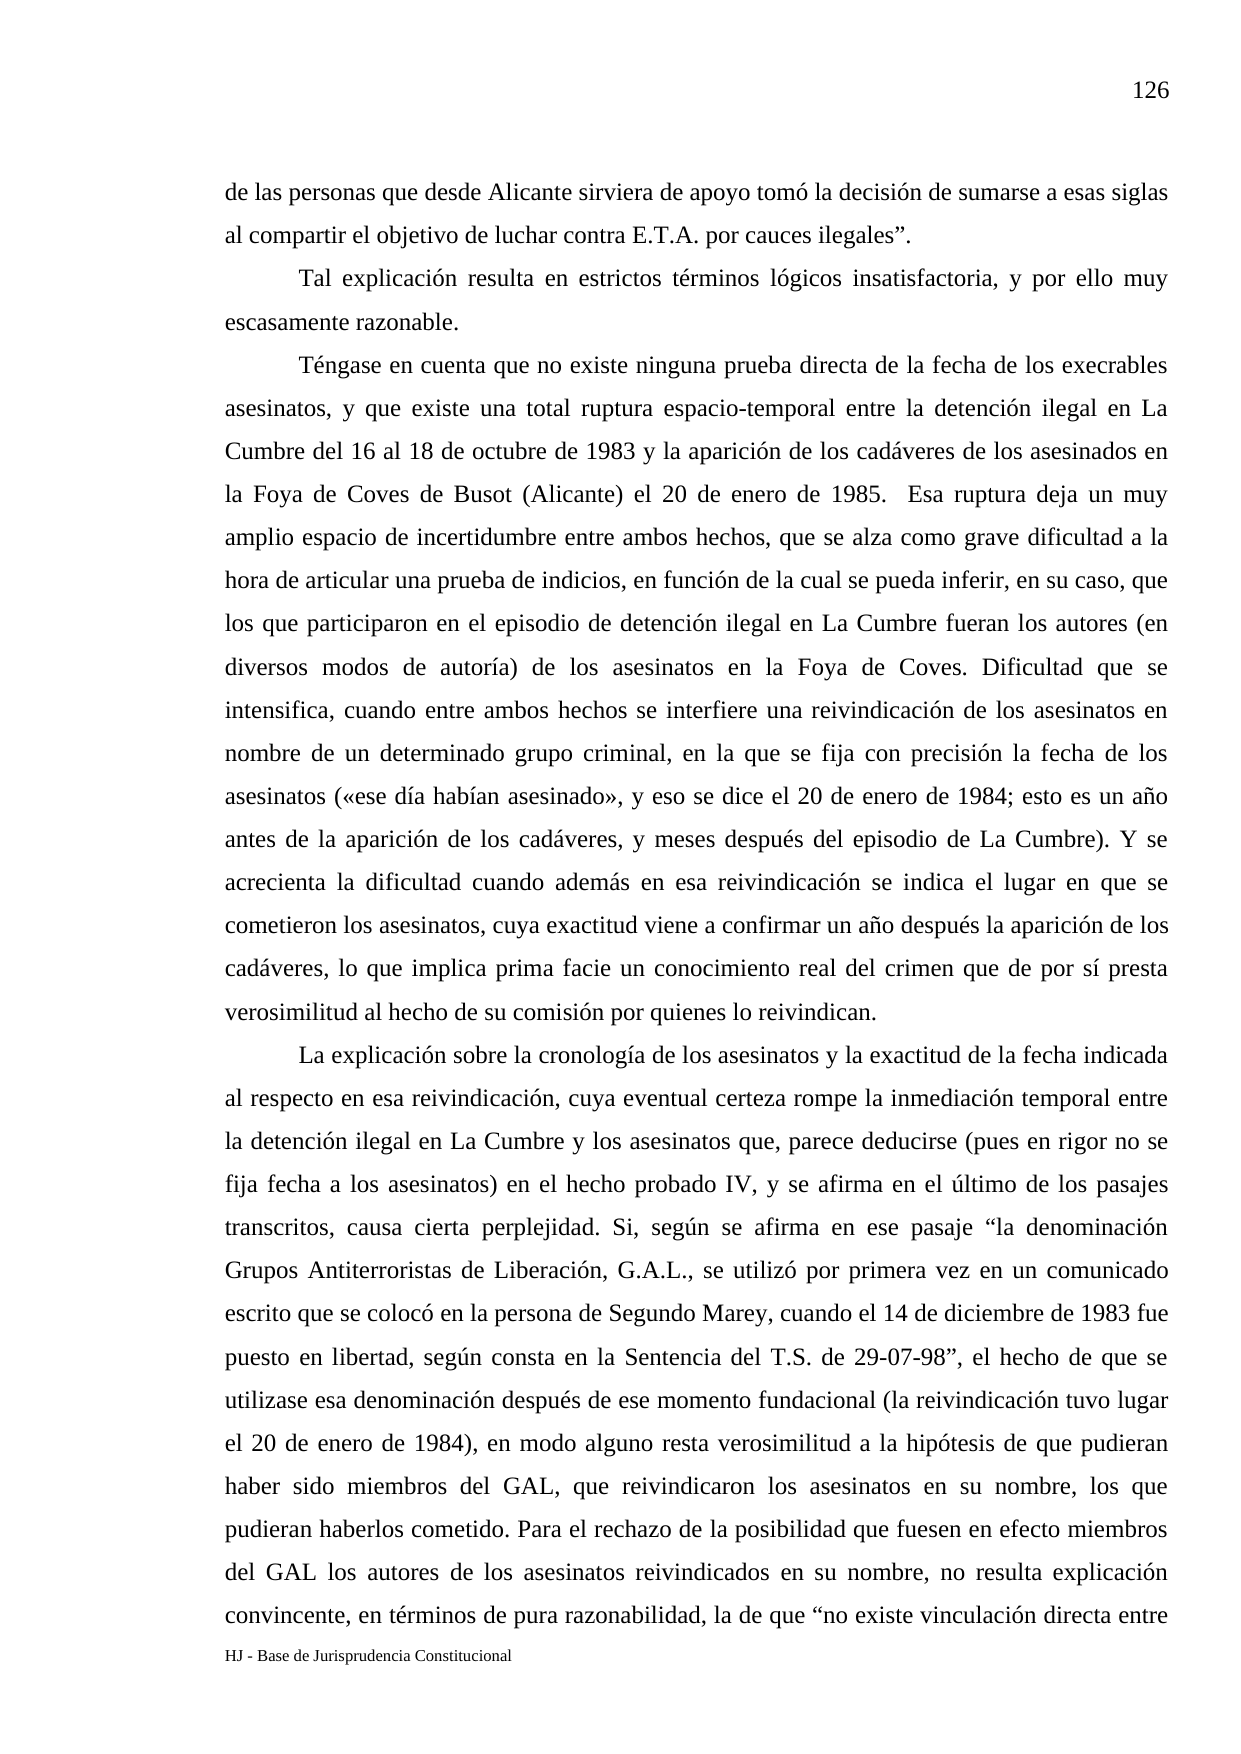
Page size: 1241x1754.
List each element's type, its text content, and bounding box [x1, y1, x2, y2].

text Tal explicación resulta en estrictos términos lógicos insatisfactoria, y por ello muy escasamente razonable. [224, 263, 1169, 335]
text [224, 1040, 1169, 1629]
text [224, 177, 1169, 249]
text Téngase en cuenta que no existe ninguna prueba directa de la fecha de los execrables asesinatos, y que existe una total ruptura espacio-temporal entre la detención ilegal en La Cumbre del 16 al 18 de octubre de 1983 y la aparición de los cadáveres de los asesinados en la Foya de Coves de Busot (Alicante) el 20 de enero de 1985. Esa ruptura deja un muy amplio espacio de incertidumbre entre ambos hechos, que se alza como grave dificultad a la hora de articular una prueba de indicios, en función de la cual se pueda inferir, en su caso, que los que participaron en el episodio de detención ilegal en La Cumbre fueran los autores (en diversos modos de autoría) de los asesinatos en la Foya de Coves. Dificultad que se intensifica, cuando entre ambos hechos se interfiere una reivindicación de los asesinatos en nombre de un determinado grupo criminal, en la que se fija con precisión la fecha de los asesinatos («ese día habían asesinado», y eso se dice el 20 de enero de 1984; esto es un año antes de la aparición de los cadáveres, y meses después del episodio de La Cumbre). Y se acrecienta la dificultad cuando además en esa reivindicación se indica el lugar en que se cometieron los asesinatos, cuya exactitud viene a confirmar un año después la aparición de los cadáveres, lo que implica prima facie un conocimiento real del crimen que de por sí presta verosimilitud al hecho de su comisión por quienes lo reivindican. [224, 350, 1169, 1025]
